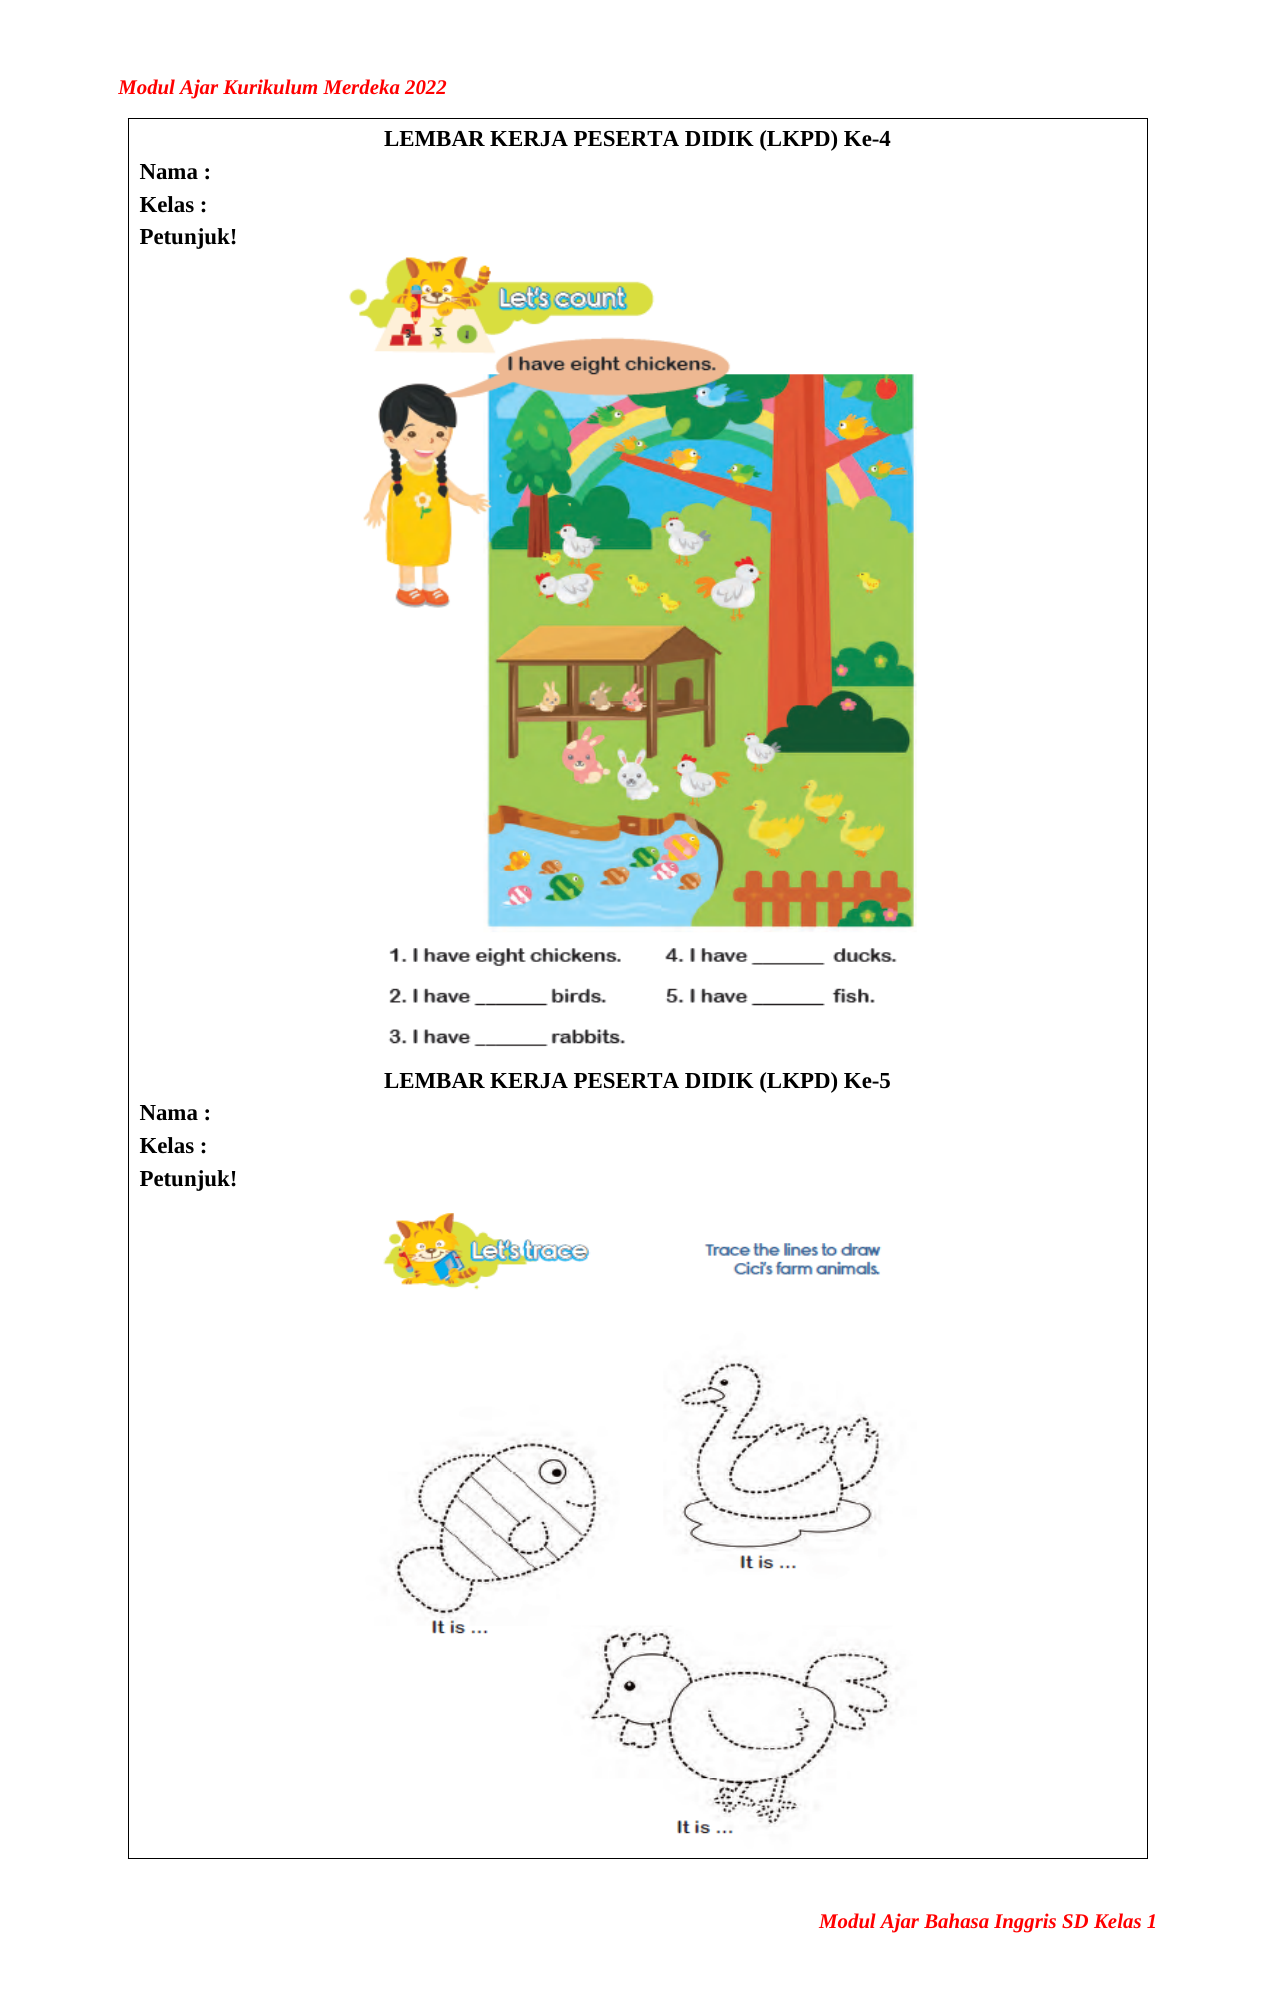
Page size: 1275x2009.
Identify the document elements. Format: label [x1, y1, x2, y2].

table_cell [129, 119, 1147, 1858]
picture [357, 1197, 918, 1852]
picture [330, 255, 946, 1061]
